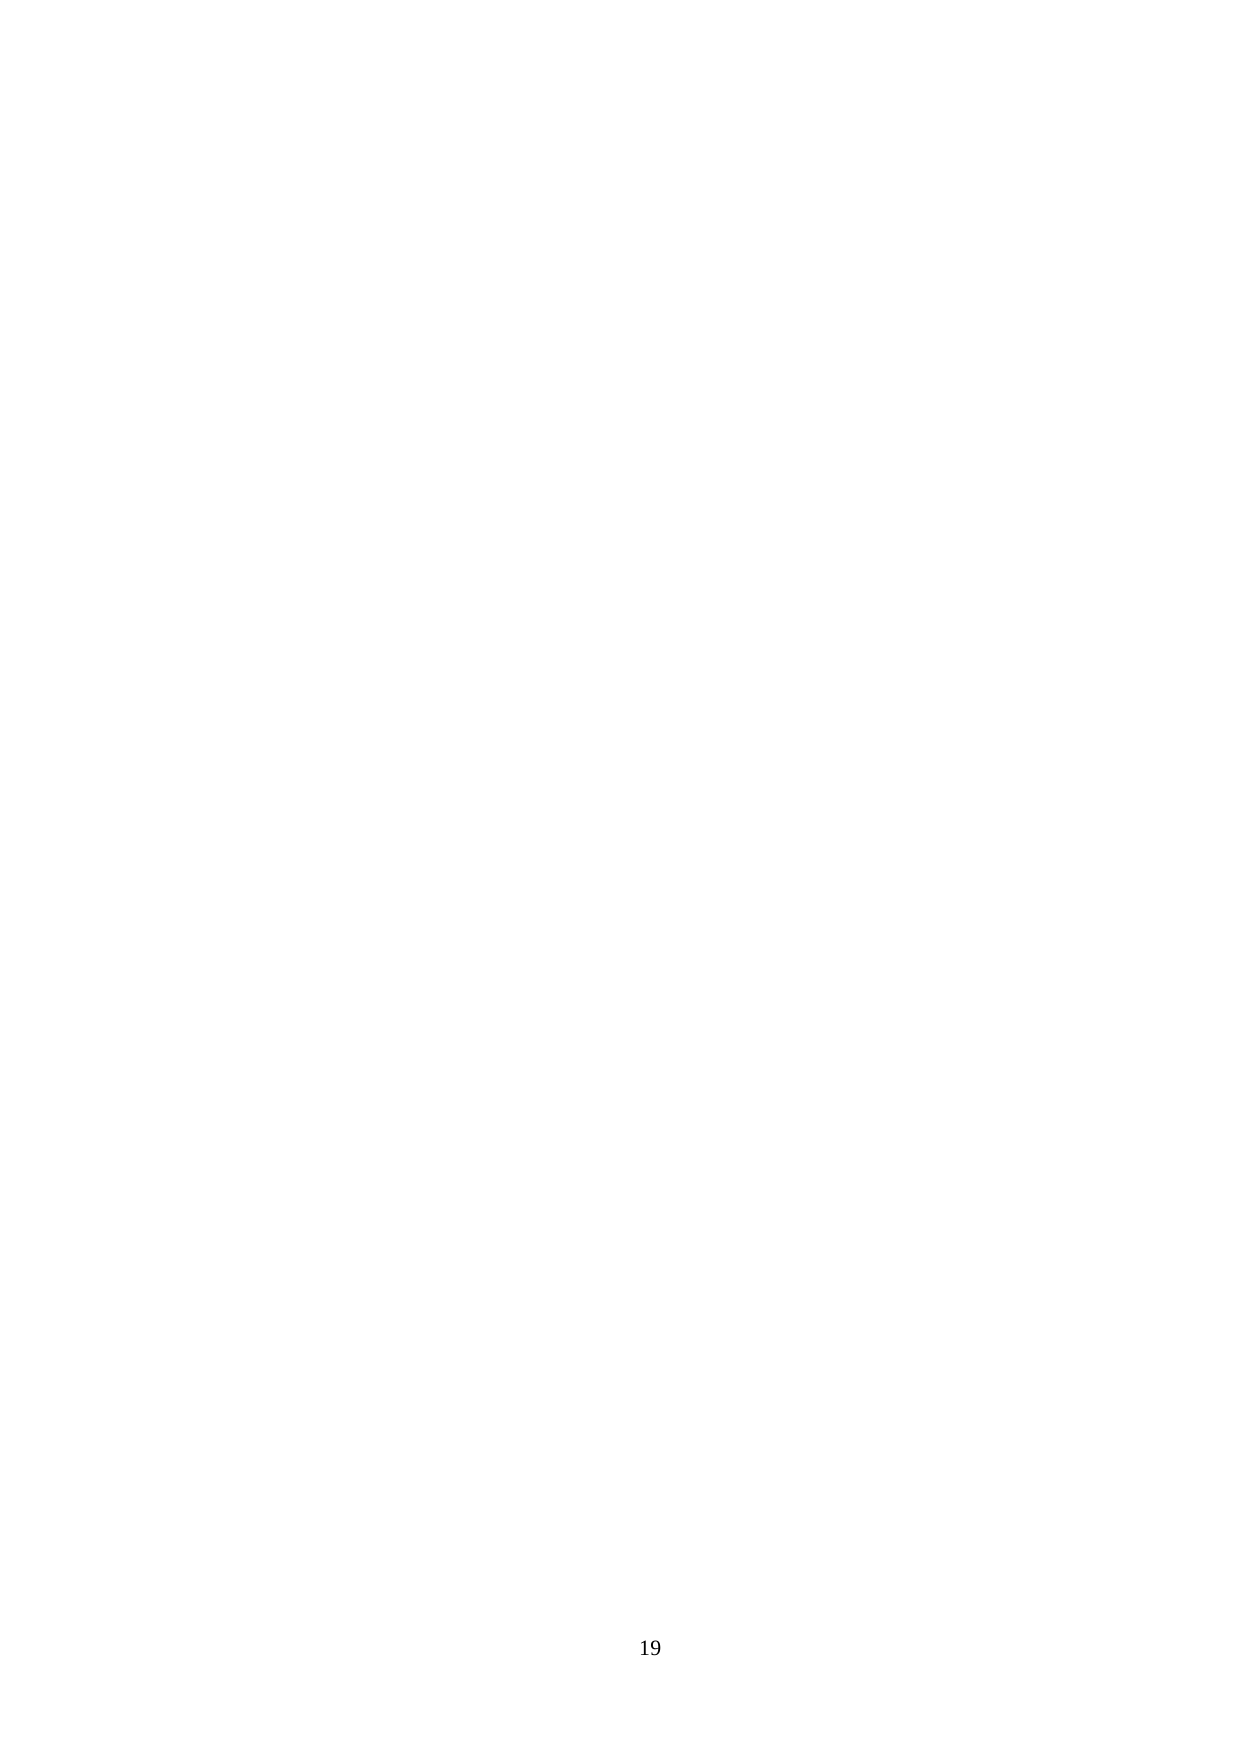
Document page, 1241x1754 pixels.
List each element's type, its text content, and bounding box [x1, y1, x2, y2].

text 19 [639, 1638, 661, 1660]
